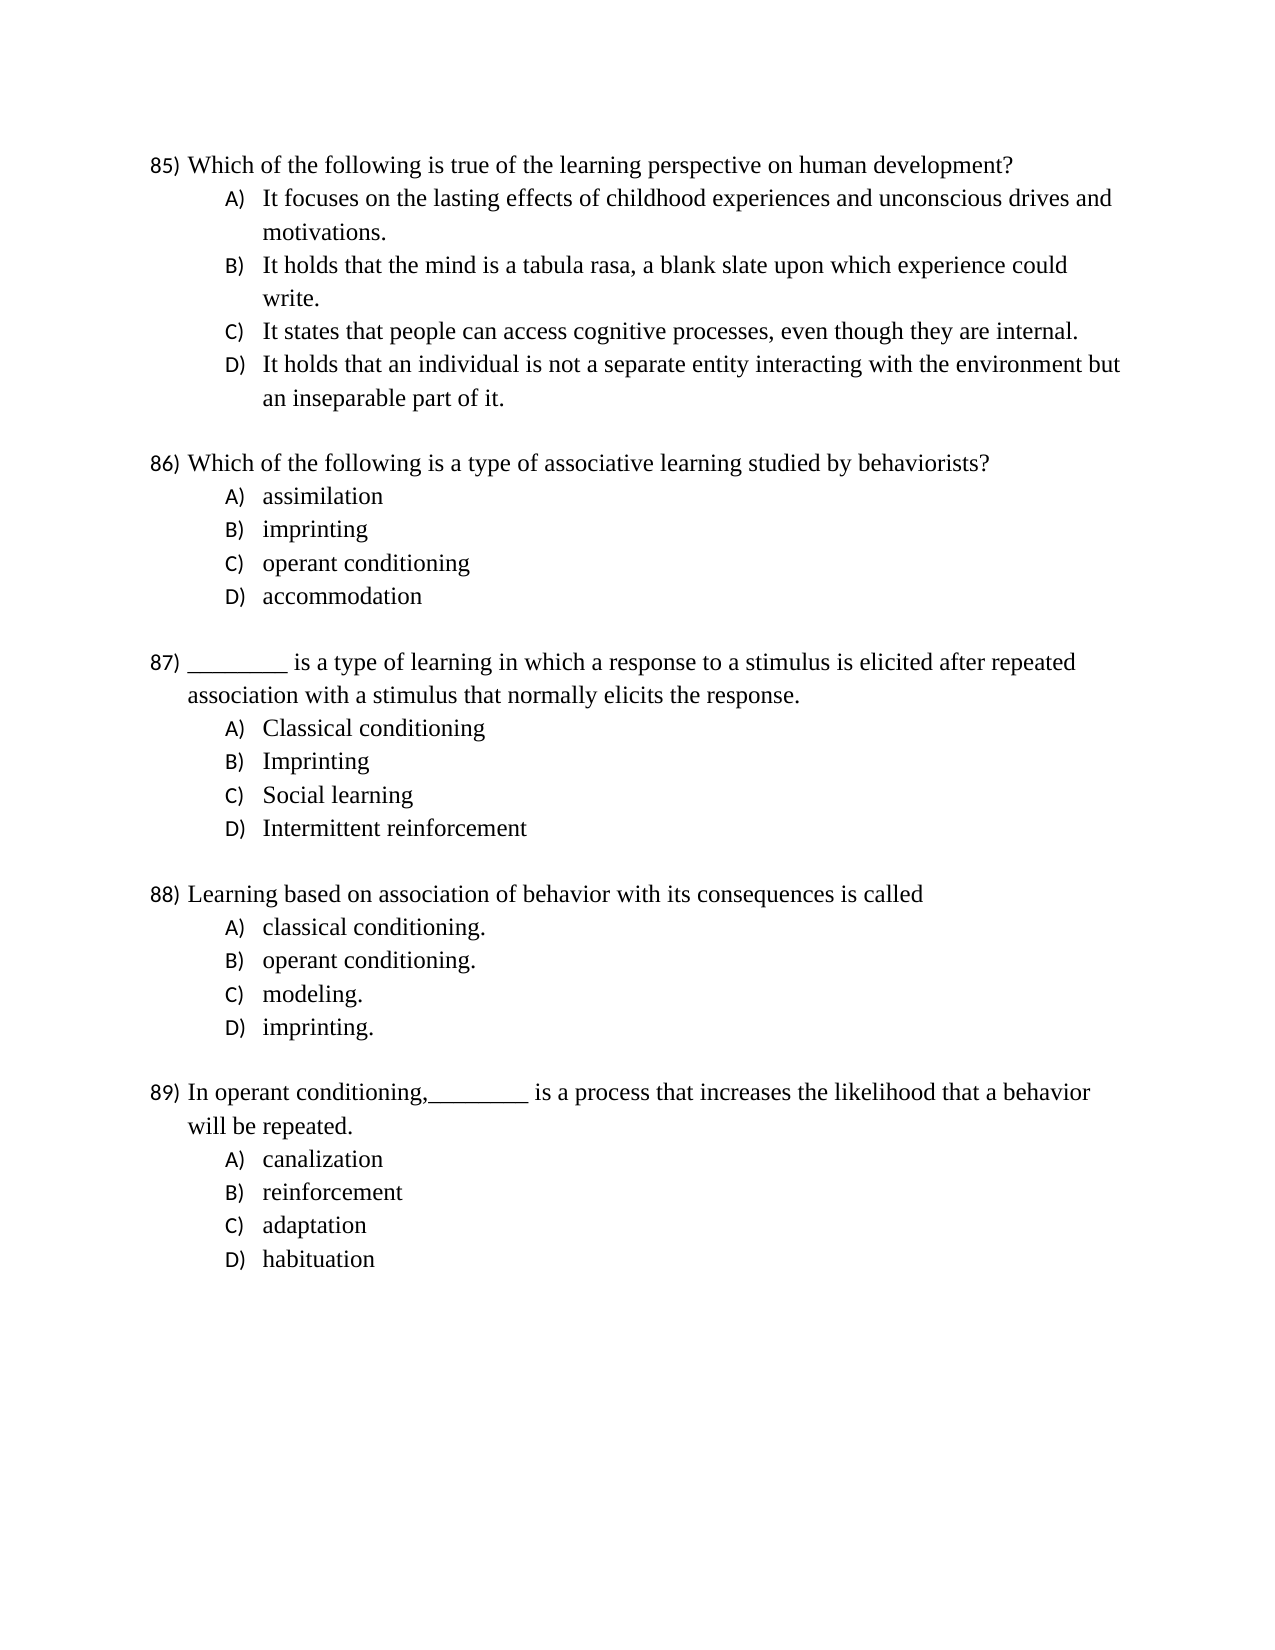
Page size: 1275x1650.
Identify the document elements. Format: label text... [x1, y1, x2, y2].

list classical conditioning. [225, 912, 1125, 941]
list Classical conditioning [225, 713, 1125, 742]
list In operant conditioning,________ is a process that increases the likelihood that a behavior will be repeated. [150, 1077, 1125, 1139]
list ________ is a type of learning in which a response to a stimulus is elicited after repeated association with a stimulus that normally elicits the response. [150, 647, 1125, 709]
list reinforcement [225, 1177, 1125, 1206]
list operant conditioning. [225, 945, 1125, 974]
list It holds that an individual is not a separate entity interacting with the environment but an inseparable part of it. [225, 349, 1125, 411]
list habituation [225, 1244, 1125, 1273]
list Which of the following is true of the learning perspective on human development? [150, 150, 1125, 179]
list Learning based on association of behavior with its consequences is called [150, 879, 1125, 908]
list operant conditioning [225, 548, 1125, 577]
list Imprinting [225, 746, 1125, 776]
list It focuses on the lasting effects of childhood experiences and unconscious drives and motivations. [225, 183, 1125, 245]
list canalization [225, 1144, 1125, 1173]
list Which of the following is a type of associative learning studied by behaviorists? [150, 448, 1125, 477]
list It states that people can access cognitive processes, even though they are internal. [225, 316, 1125, 345]
list Social learning [225, 780, 1125, 809]
list Intermittent reinforcement [225, 813, 1125, 842]
list accommodation [225, 581, 1125, 610]
list imprinting. [225, 1012, 1125, 1041]
list imprinting [225, 514, 1125, 544]
list assimilation [225, 481, 1125, 510]
list It holds that the mind is a tabula rasa, a blank slate upon which experience could write. [225, 250, 1125, 312]
list adaptation [225, 1211, 1125, 1239]
list modeling. [225, 979, 1125, 1008]
